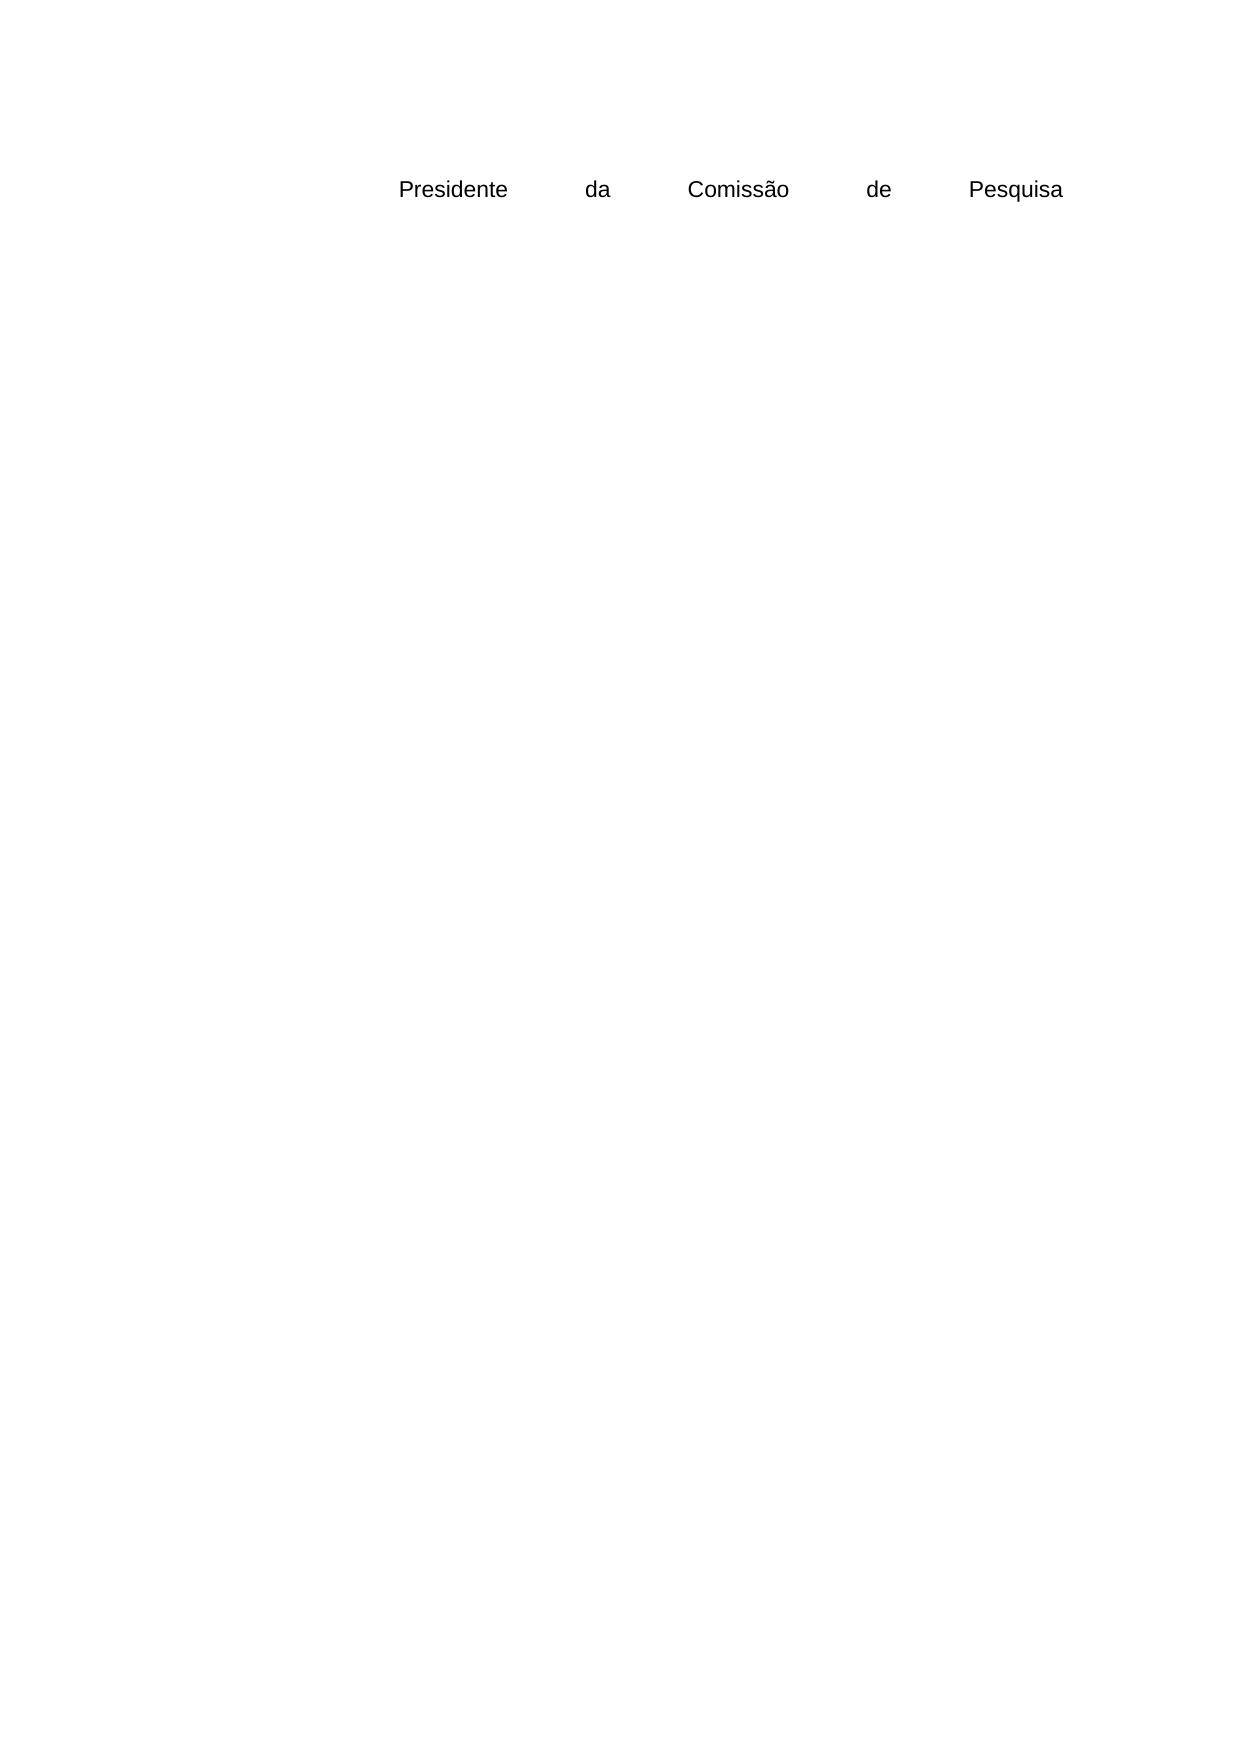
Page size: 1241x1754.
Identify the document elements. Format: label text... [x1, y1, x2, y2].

text Presidente da Comissão de Pesquisa [325, 176, 1063, 235]
